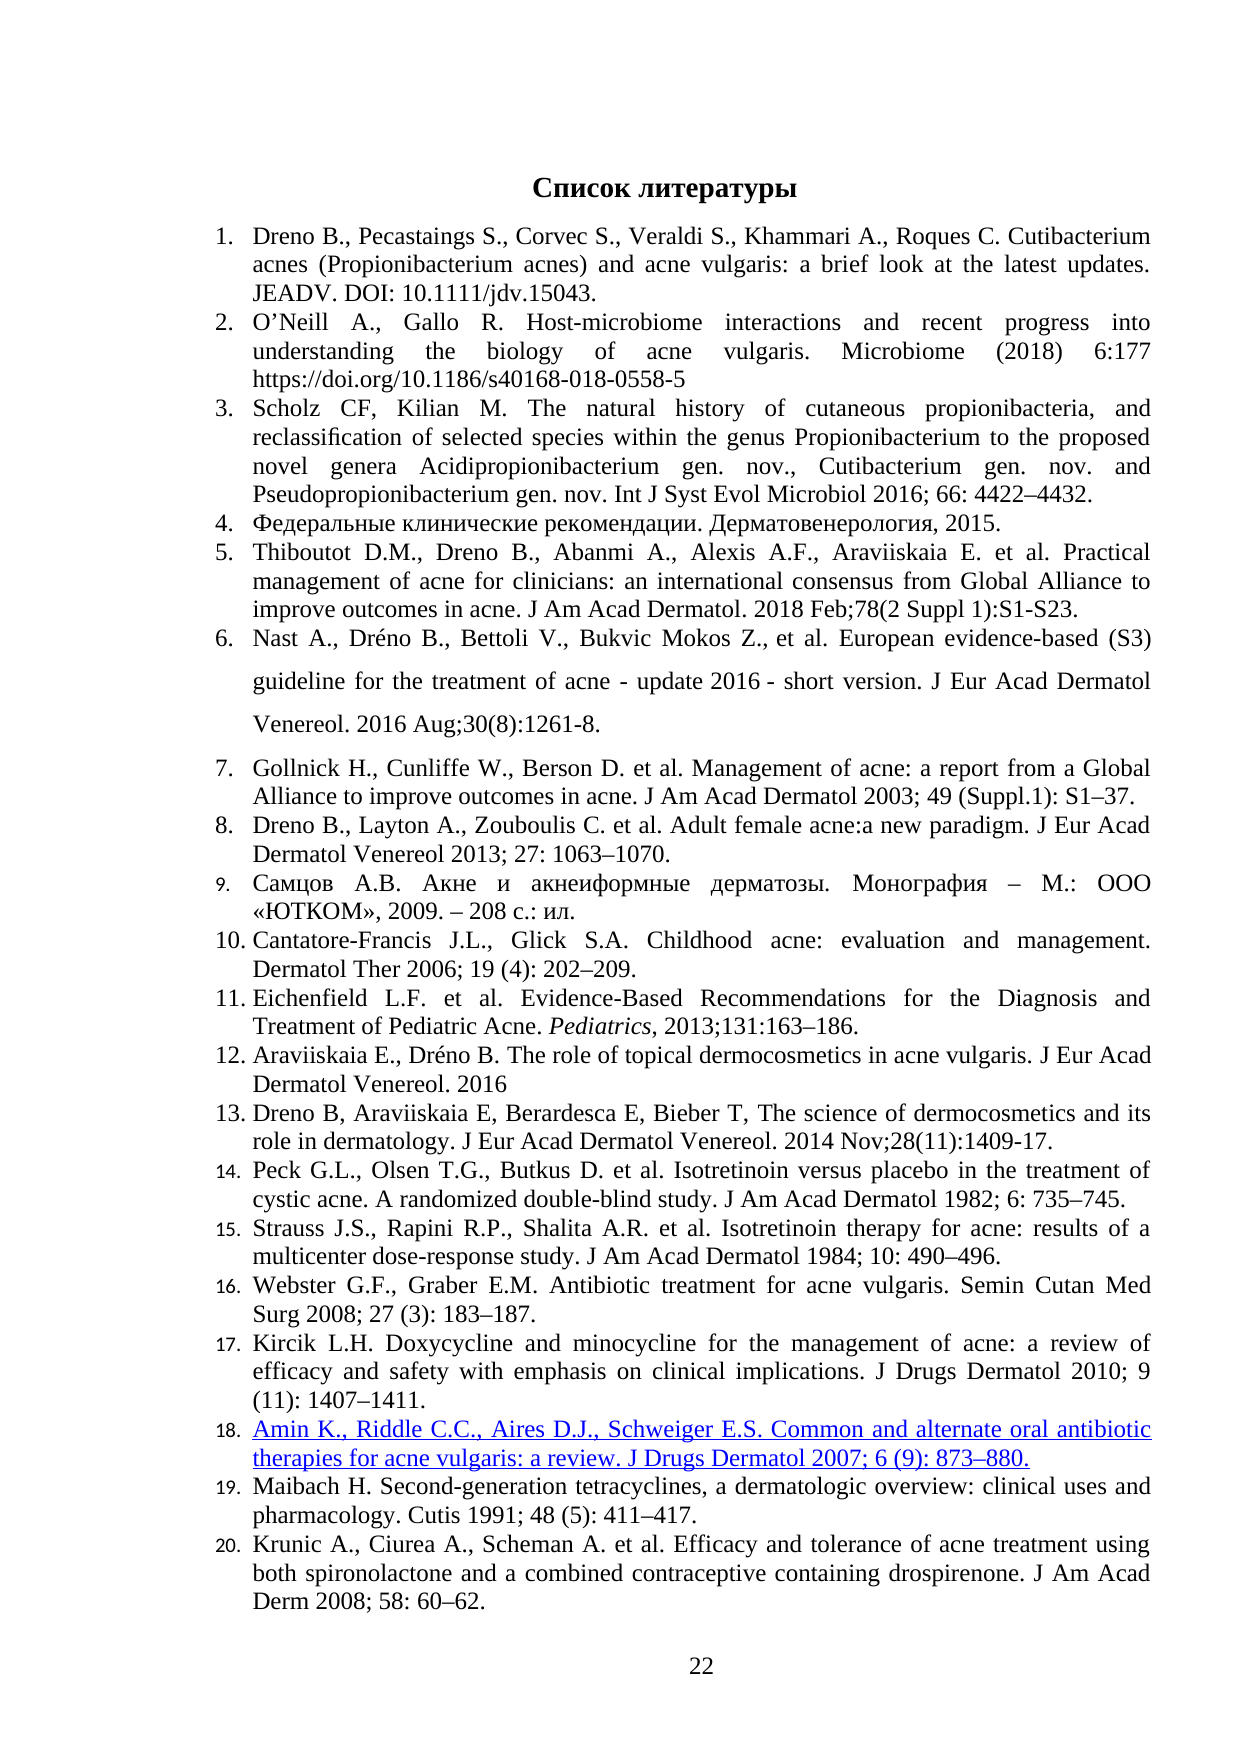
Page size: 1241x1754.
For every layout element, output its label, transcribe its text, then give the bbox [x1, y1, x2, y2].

list Peck G.L., Olsen T.G., Butkus D. et al. Isotretinoin versus placebo in the treatment of cystic acne. A randomized double-blind study. J Am Acad Dermatol 1982; 6: 735–745. [215, 1155, 1152, 1213]
list Krunic A., Ciurea A., Scheman A. et al. Efficacy and tolerance of acne treatment using both spironolactone and a combined contraceptive containing drospirenone. J Am Acad Derm 2008; 58: 60–62. [215, 1529, 1152, 1615]
list Araviiskaia E., Dréno B. The role of topical dermocosmetics in acne vulgaris. J Eur Acad Dermatol Venereol. 2016 [215, 1040, 1152, 1098]
list Maibach H. Second-generation tetracyclines, a dermatologic overview: clinical uses and pharmacology. Cutis 1991; 48 (5): 411–417. [215, 1471, 1152, 1529]
list Scholz CF, Kilian M. The natural history of cutaneous propionibacteria, and reclassiﬁcation of selected species within the genus Propionibacterium to the proposed novel genera Acidipropionibacterium gen. nov., Cutibacterium gen. nov. and Pseudopropionibacterium gen. nov. Int J Syst Evol Microbiol 2016; 66: 4422–4432. [215, 393, 1152, 508]
list Thiboutot D.M., Dreno B., Abanmi A., Alexis A.F., Araviiskaia E. et al. Practical management of acne for clinicians: an international consensus from Global Alliance to improve outcomes in acne. J Am Acad Dermatol. 2018 Feb;78(2 Suppl 1):S1-S23. [215, 537, 1152, 623]
list Eichenfield L.F. et al. Evidence-Based Recommendations for the Diagnosis and Treatment of Pediatric Acne. Pediatrics, 2013;131:163–186. [215, 983, 1152, 1040]
list Kircik L.H. Doxycycline and minocycline for the management of acne: a review of efficacy and safety with emphasis on clinical implications. J Drugs Dermatol 2010; 9 (11): 1407–1411. [215, 1328, 1152, 1414]
list Gollnick H., Cunliffe W., Berson D. et al. Management of acne: a report from a Global Alliance to improve outcomes in acne. J Am Acad Dermatol 2003; 49 (Suppl.1): S1–37. [215, 753, 1152, 810]
list O’Neill A., Gallo R. Host-microbiome interactions and recent progress into understanding the biology of acne vulgaris. Microbiome (2018) 6:177 https://doi.org/10.1186/s40168-018-0558-5 [215, 307, 1152, 393]
list Dreno B., Pecastaings S., Corvec S., Veraldi S., Khammari A., Roques C. Cutibacterium acnes (Propionibacterium acnes) and acne vulgaris: a brief look at the latest updates. JEADV. DOI: 10.1111/jdv.15043. [215, 221, 1152, 307]
list Dreno B, Araviiskaia E, Berardesca E, Bieber T, The science of dermocosmetics and its role in dermatology. J Eur Acad Dermatol Venereol. 2014 Nov;28(11):1409-17. [215, 1098, 1152, 1155]
list Самцов А.В. Акне и акнеиформные дерматозы. Монография – М.: OOO «ЮТКОМ», 2009. – 208 с.: ил. [215, 868, 1152, 925]
list Dreno B., Layton A., Zouboulis C. et al. Adult female acne:a new paradigm. J Eur Acad Dermatol Venereol 2013; 27: 1063–1070. [215, 810, 1152, 868]
text Список литературы [177, 171, 1152, 204]
list Strauss J.S., Rapini R.P., Shalita A.R. et al. Isotretinoin therapy for acne: results of a multicenter dose-response study. J Am Acad Dermatol 1984; 10: 490–496. [215, 1213, 1152, 1270]
list Cantatore-Francis J.L., Glick S.A. Childhood acne: evaluation and management. Dermatol Ther 2006; 19 (4): 202–209. [215, 925, 1152, 983]
list Nast A., Dréno B., Bettoli V., Bukvic Mokos Z., et al. European evidence-based (S3) guideline for the treatment of acne - update 2016 - short version. J Eur Acad Dermatol Venereol. 2016 Aug;30(8):1261-8. [215, 623, 1152, 738]
list Федеральные клинические рекомендации. Дерматовенерология, 2015. [215, 508, 1152, 537]
list Webster G.F., Graber E.M. Antibiotic treatment for acne vulgaris. Semin Cutan Med Surg 2008; 27 (3): 183–187. [215, 1270, 1152, 1328]
list Amin K., Riddle C.C., Aires D.J., Schweiger E.S. Common and alternate oral antibiotic therapies for acne vulgaris: a review. J Drugs Dermatol 2007; 6 (9): 873–880. [215, 1414, 1152, 1471]
